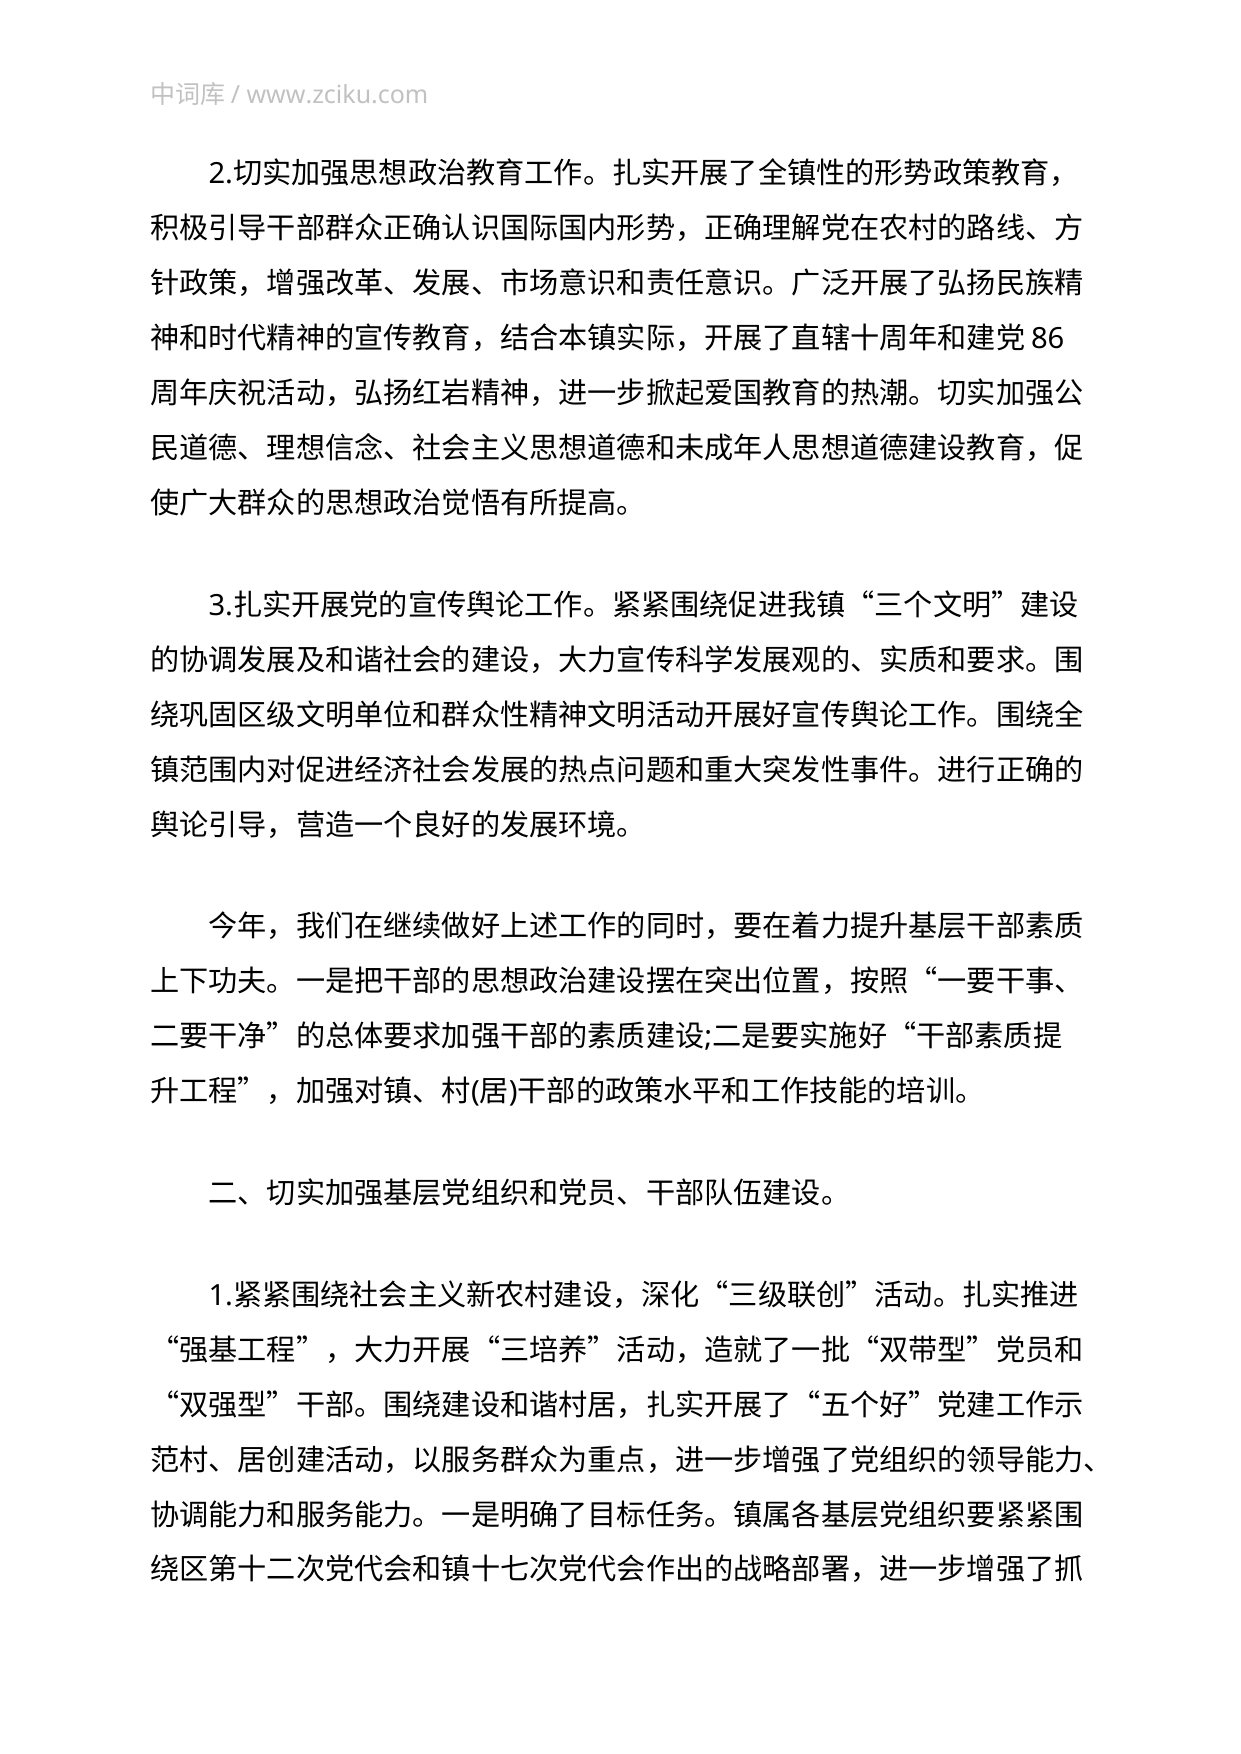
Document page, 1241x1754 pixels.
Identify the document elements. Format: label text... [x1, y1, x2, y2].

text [150, 1271, 1090, 1588]
text 3.扎实开展党的宣传舆论工作。紧紧围绕促进我镇“三个文明”建设的协调发展及和谐社会的建设，大力宣传科学发展观的、实质和要求。围绕巩固区级文明单位和群众性精神文明活动开展好宣传舆论工作。围绕全镇范围内对促进经济社会发展的热点问题和重大突发性事件。进行正确的舆论引导，营造一个良好的发展环境。 [150, 581, 1090, 843]
text 2.切实加强思想政治教育工作。扎实开展了全镇性的形势政策教育，积极引导干部群众正确认识国际国内形势，正确理解党在农村的路线、方针政策，增强改革、发展、市场意识和责任意识。广泛开展了弘扬民族精神和时代精神的宣传教育，结合本镇实际，开展了直辖十周年和建党86周年庆祝活动，弘扬红岩精神，进一步掀起爱国教育的热潮。切实加强公民道德、理想信念、社会主义思想道德和未成年人思想道德建设教育，促使广大群众的思想政治觉悟有所提高。 [150, 150, 1090, 522]
text 二、切实加强基层党组织和党员、干部队伍建设。 [150, 1169, 1090, 1212]
text 今年，我们在继续做好上述工作的同时，要在着力提升基层干部素质上下功夫。一是把干部的思想政治建设摆在突出位置，按照“一要干事、二要干净”的总体要求加强干部的素质建设;二是要实施好“干部素质提升工程”，加强对镇、村(居)干部的政策水平和工作技能的培训。 [150, 903, 1090, 1110]
